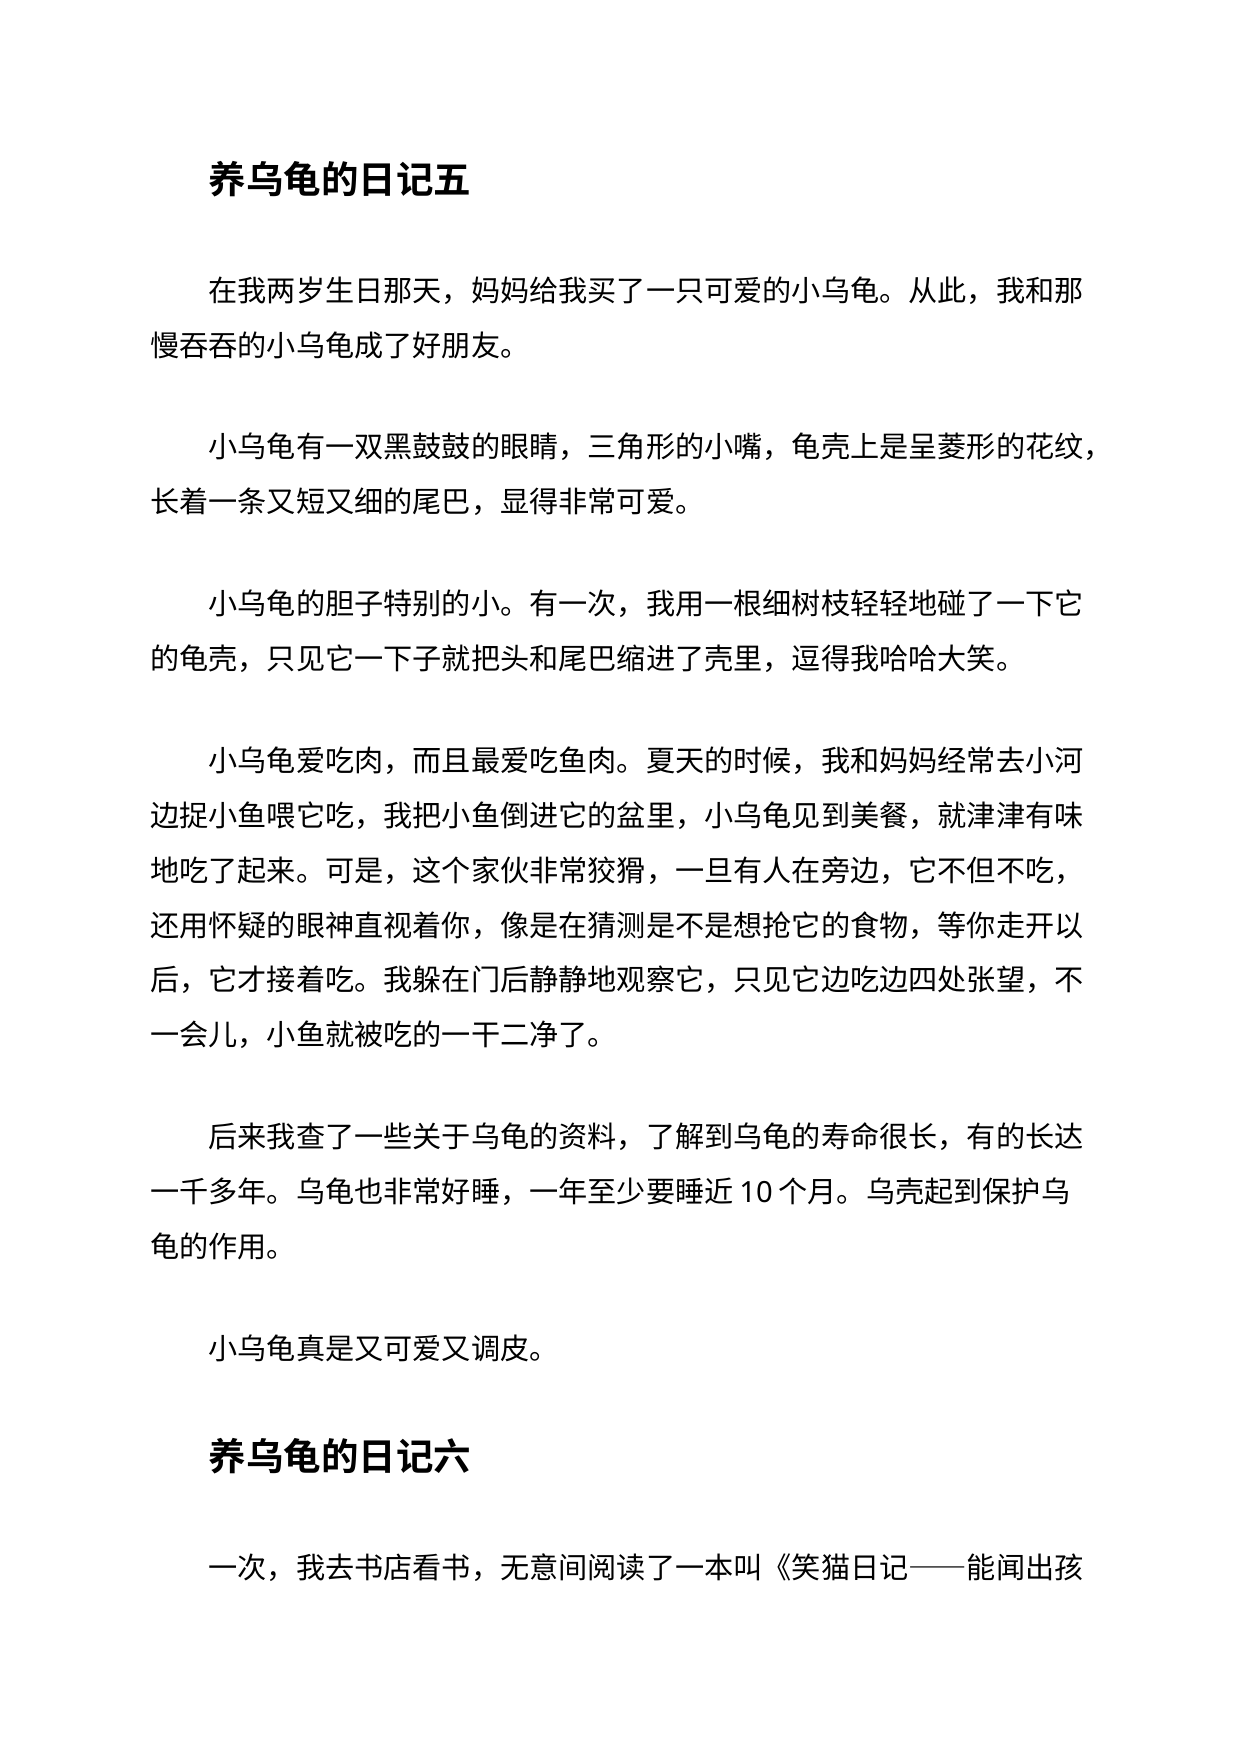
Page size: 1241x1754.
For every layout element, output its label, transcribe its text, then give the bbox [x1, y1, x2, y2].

text 小乌龟真是又可爱又调皮。 [150, 1325, 1090, 1368]
text 在我两岁生日那天，妈妈给我买了一只可爱的小乌龟。从此，我和那慢吞吞的小乌龟成了好朋友。 [150, 267, 1090, 364]
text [150, 1544, 1090, 1587]
text 小乌龟的胆子特别的小。有一次，我用一根细树枝轻轻地碰了一下它的龟壳，只见它一下子就把头和尾巴缩进了壳里，逗得我哈哈大笑。 [150, 581, 1090, 678]
text 小乌龟爱吃肉，而且最爱吃鱼肉。夏天的时候，我和妈妈经常去小河边捉小鱼喂它吃，我把小鱼倒进它的盆里，小乌龟见到美餐，就津津有味地吃了起来。可是，这个家伙非常狡猾，一旦有人在旁边，它不但不吃，还用怀疑的眼神直视着你，像是在猜测是不是想抢它的食物，等你走开以后，它才接着吃。我躲在门后静静地观察它，只见它边吃边四处张望，不一会儿，小鱼就被吃的一干二净了。 [150, 737, 1090, 1054]
text 养乌龟的日记六 [150, 1427, 1090, 1481]
text 小乌龟有一双黑鼓鼓的眼睛，三角形的小嘴，龟壳上是呈菱形的花纹，长着一条又短又细的尾巴，显得非常可爱。 [150, 424, 1090, 521]
text 养乌龟的日记五 [150, 150, 1090, 204]
text 后来我查了一些关于乌龟的资料，了解到乌龟的寿命很长，有的长达一千多年。乌龟也非常好睡，一年至少要睡近10个月。乌壳起到保护乌龟的作用。 [150, 1114, 1090, 1266]
